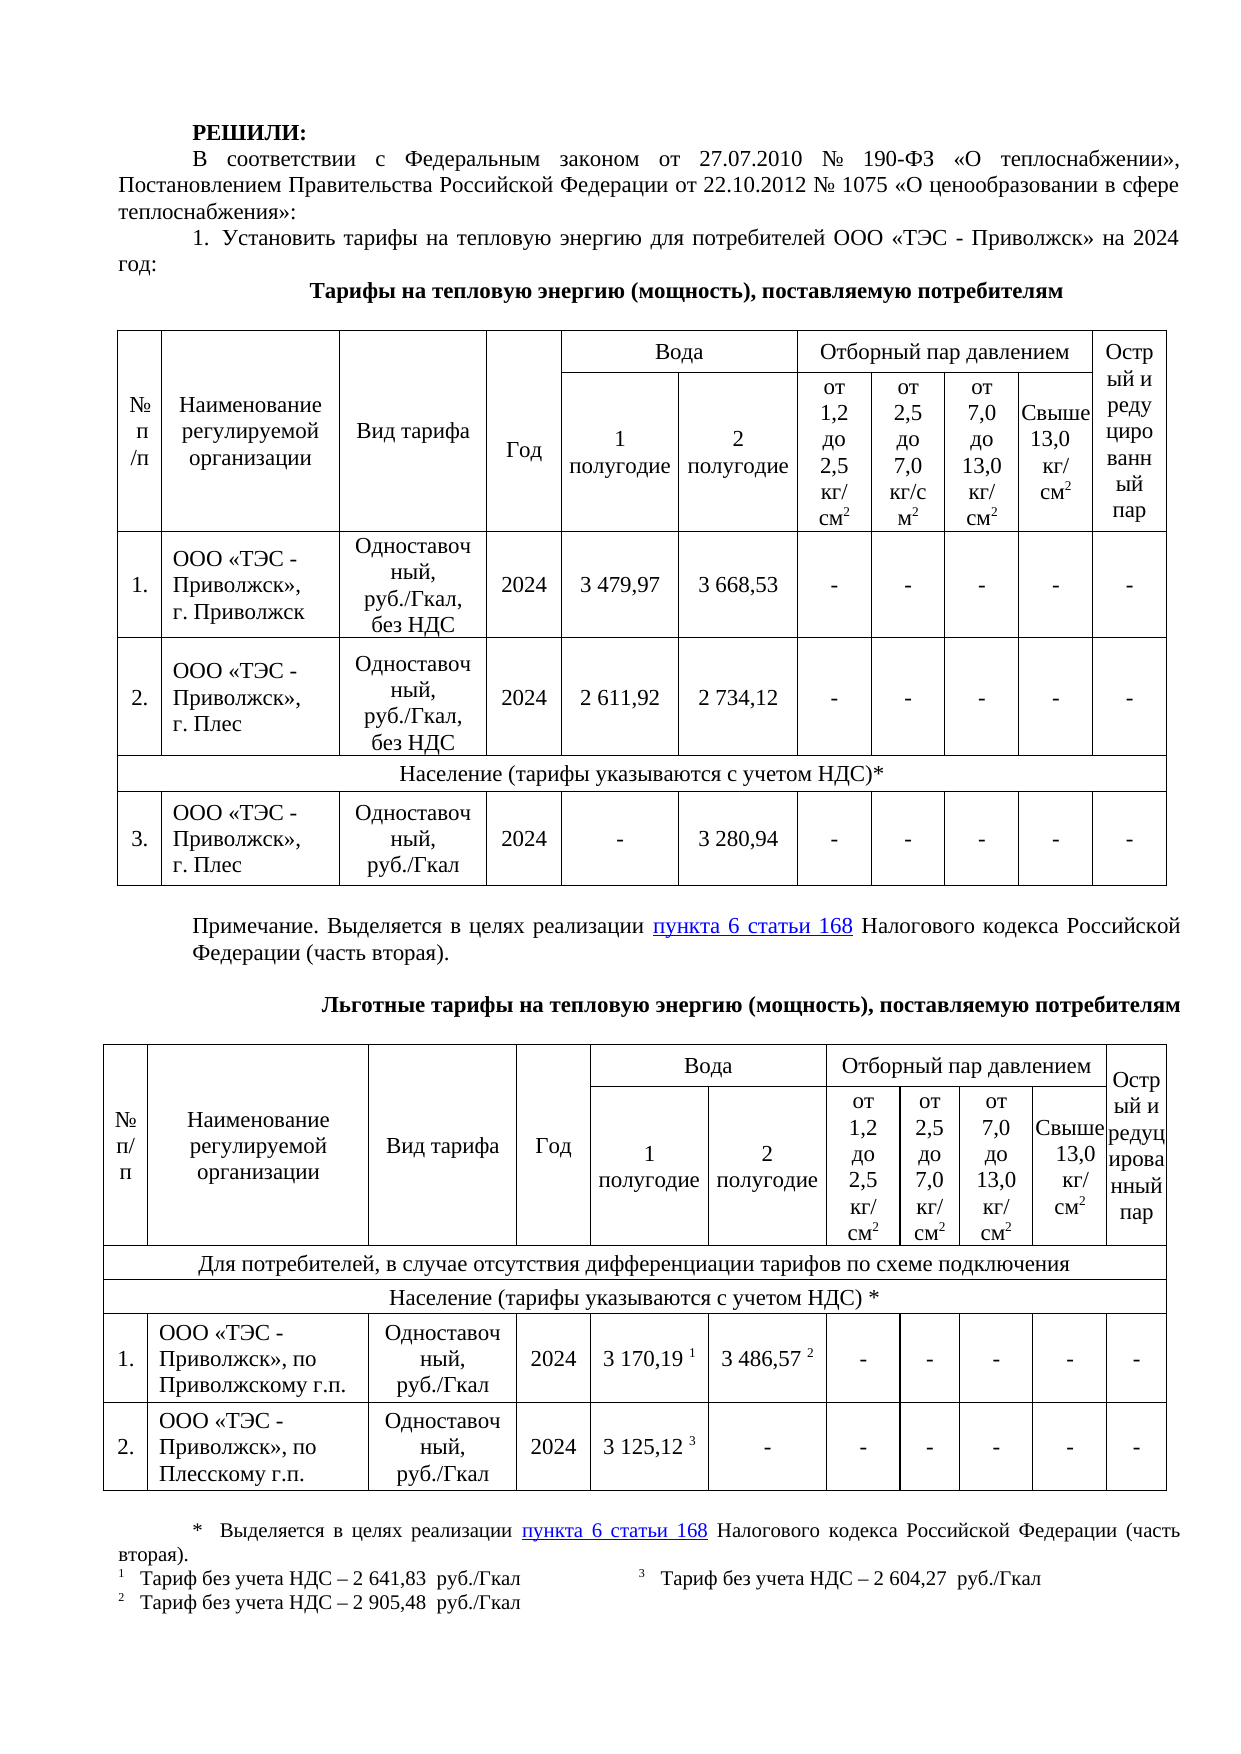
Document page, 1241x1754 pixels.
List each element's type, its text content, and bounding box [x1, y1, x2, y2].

table_header Острый и редуцированный пар [1107, 1045, 1166, 1245]
table_cell - [872, 638, 944, 755]
table_cell - [827, 1403, 899, 1490]
table_cell - [872, 792, 944, 885]
table_cell - [1019, 792, 1092, 885]
table_cell от 7,0 до 13,0 кг/ см2 [945, 373, 1018, 531]
table_cell - [798, 638, 871, 755]
table_header 3 Тариф без учета НДС – 2 604,27 руб./Гкал [628, 1566, 1148, 1614]
text Примечание. Выделяется в целях реализации пункта 6 статьи 168 Налогового кодекса Российской Федерации (часть вторая). [192, 912, 1181, 965]
table_cell - [901, 1403, 959, 1490]
table_cell 2. [104, 1403, 147, 1490]
table_cell 1. [104, 1314, 147, 1402]
table_cell Свыше 13,0 кг/ см2 [1019, 373, 1092, 531]
table_cell 2 611,92 [562, 638, 678, 755]
table_cell 2. [118, 638, 161, 755]
table_cell от 2,5 до 7,0 кг/см2 [901, 1087, 959, 1245]
table_cell Одноставочный, руб./Гкал, без НДС [340, 532, 486, 637]
table_cell Одноставочный, руб./Гкал [369, 1403, 516, 1490]
table_cell от 2,5 до 7,0 кг/см2 [872, 373, 944, 531]
table_cell 2024 [517, 1403, 590, 1490]
table_cell 2024 [517, 1314, 590, 1402]
table_header Отборный пар давлением [798, 331, 1092, 372]
table_cell 2 полугодие [709, 1087, 826, 1245]
table_cell - [960, 1314, 1032, 1402]
table_cell Население (тарифы указываются с учетом НДС) * [104, 1280, 1166, 1313]
table_cell - [945, 792, 1018, 885]
table_cell - [945, 638, 1018, 755]
table_header Острый и редуцированный пар [1093, 331, 1166, 531]
table_header Вода [591, 1045, 826, 1086]
text В соответствии с Федеральным законом от 27.07.2010 № 190-ФЗ «О теплоснабжении», Постановлением Правительства Российской Федерации от 22.10.2012 № 1075 «О ценообразовании в сфере теплоснабжения»: [118, 145, 1181, 224]
table_cell Одноставочный, руб./Гкал, без НДС [340, 638, 486, 755]
table_cell 2024 [487, 792, 561, 885]
table_cell 3 479,97 [562, 532, 678, 637]
table_cell ООО «ТЭС - Приволжск», г. Плес [162, 638, 339, 755]
table_cell 3 486,57 2 [709, 1314, 826, 1402]
table_header Наименование регулируемой организации [162, 331, 339, 531]
text * Выделяется в целях реализации пункта 6 статьи 168 Налогового кодекса Российской Федерации (часть вторая). [118, 1518, 1181, 1566]
table_header Вид тарифа [340, 331, 486, 531]
table_cell ООО «ТЭС - Приволжск», г. Плес [162, 792, 339, 885]
table_cell - [1019, 532, 1092, 637]
table_cell 2024 [487, 532, 561, 637]
table_cell - [901, 1314, 959, 1402]
table_cell Для потребителей, в случае отсутствия дифференциации тарифов по схеме подключения [104, 1246, 1166, 1279]
table_cell 2024 [487, 638, 561, 755]
table_cell - [960, 1403, 1032, 1490]
table_cell 2 734,12 [679, 638, 797, 755]
table_header Отборный пар давлением [827, 1045, 1106, 1086]
table_cell 1 полугодие [562, 373, 678, 531]
text РЕШИЛИ: [118, 119, 1181, 145]
table_cell - [1093, 792, 1166, 885]
table_cell 2 полугодие [679, 373, 797, 531]
table_cell - [709, 1403, 826, 1490]
table_cell от 1,2 до 2,5 кг/ см2 [827, 1087, 899, 1245]
table_cell Одноставочный, руб./Гкал [340, 792, 486, 885]
table_cell Одноставочный, руб./Гкал [369, 1314, 516, 1402]
table_cell 1 полугодие [591, 1087, 708, 1245]
table_cell - [1033, 1403, 1106, 1490]
table_cell 1. [118, 532, 161, 637]
table_header Наименование регулируемой организации [148, 1045, 368, 1245]
text Льготные тарифы на тепловую энергию (мощность), поставляемую потребителям [192, 991, 1181, 1018]
table_cell - [827, 1314, 899, 1402]
table_header 1 Тариф без учета НДС – 2 641,83 руб./Гкал 2 Тариф без учета НДС – 2 905,48 руб./Гкал [107, 1566, 627, 1614]
table_cell ООО «ТЭС - Приволжск», г. Приволжск [162, 532, 339, 637]
table_header Вид тарифа [369, 1045, 516, 1245]
table_cell - [945, 532, 1018, 637]
table_header Год [517, 1045, 590, 1245]
table_cell - [1033, 1314, 1106, 1402]
table_cell 3 280,94 [679, 792, 797, 885]
table_cell 3 668,53 [679, 532, 797, 637]
table_cell - [872, 532, 944, 637]
table_cell от 7,0 до 13,0 кг/ см2 [960, 1087, 1032, 1245]
table_header № п/п [118, 331, 161, 531]
table_cell ООО «ТЭС - Приволжск», по Плесскому г.п. [148, 1403, 368, 1490]
table_cell Свыше 13,0 кг/ см2 [1033, 1087, 1106, 1245]
table_cell - [1107, 1314, 1166, 1402]
table_cell - [798, 792, 871, 885]
table_cell - [798, 532, 871, 637]
table_cell - [1107, 1403, 1166, 1490]
table_cell - [1019, 638, 1092, 755]
table_cell 3. [118, 792, 161, 885]
table_cell ООО «ТЭС - Приволжск», по Приволжскому г.п. [148, 1314, 368, 1402]
table_cell Население (тарифы указываются с учетом НДС)* [118, 756, 1166, 791]
table_cell - [562, 792, 678, 885]
table_cell - [1093, 638, 1166, 755]
table_cell 3 170,19 1 [591, 1314, 708, 1402]
table_header Вода [562, 331, 797, 372]
table_cell от 1,2 до 2,5 кг/ см2 [798, 373, 871, 531]
table_cell - [1093, 532, 1166, 637]
text Тарифы на тепловую энергию (мощность), поставляемую потребителям [192, 277, 1181, 303]
table_header № п/п [104, 1045, 147, 1245]
table_cell 3 125,12 3 [591, 1403, 708, 1490]
list Установить тарифы на тепловую энергию для потребителей ООО «ТЭС - Приволжск» на 2024 год: [118, 224, 1181, 277]
table_header Год [487, 331, 561, 531]
